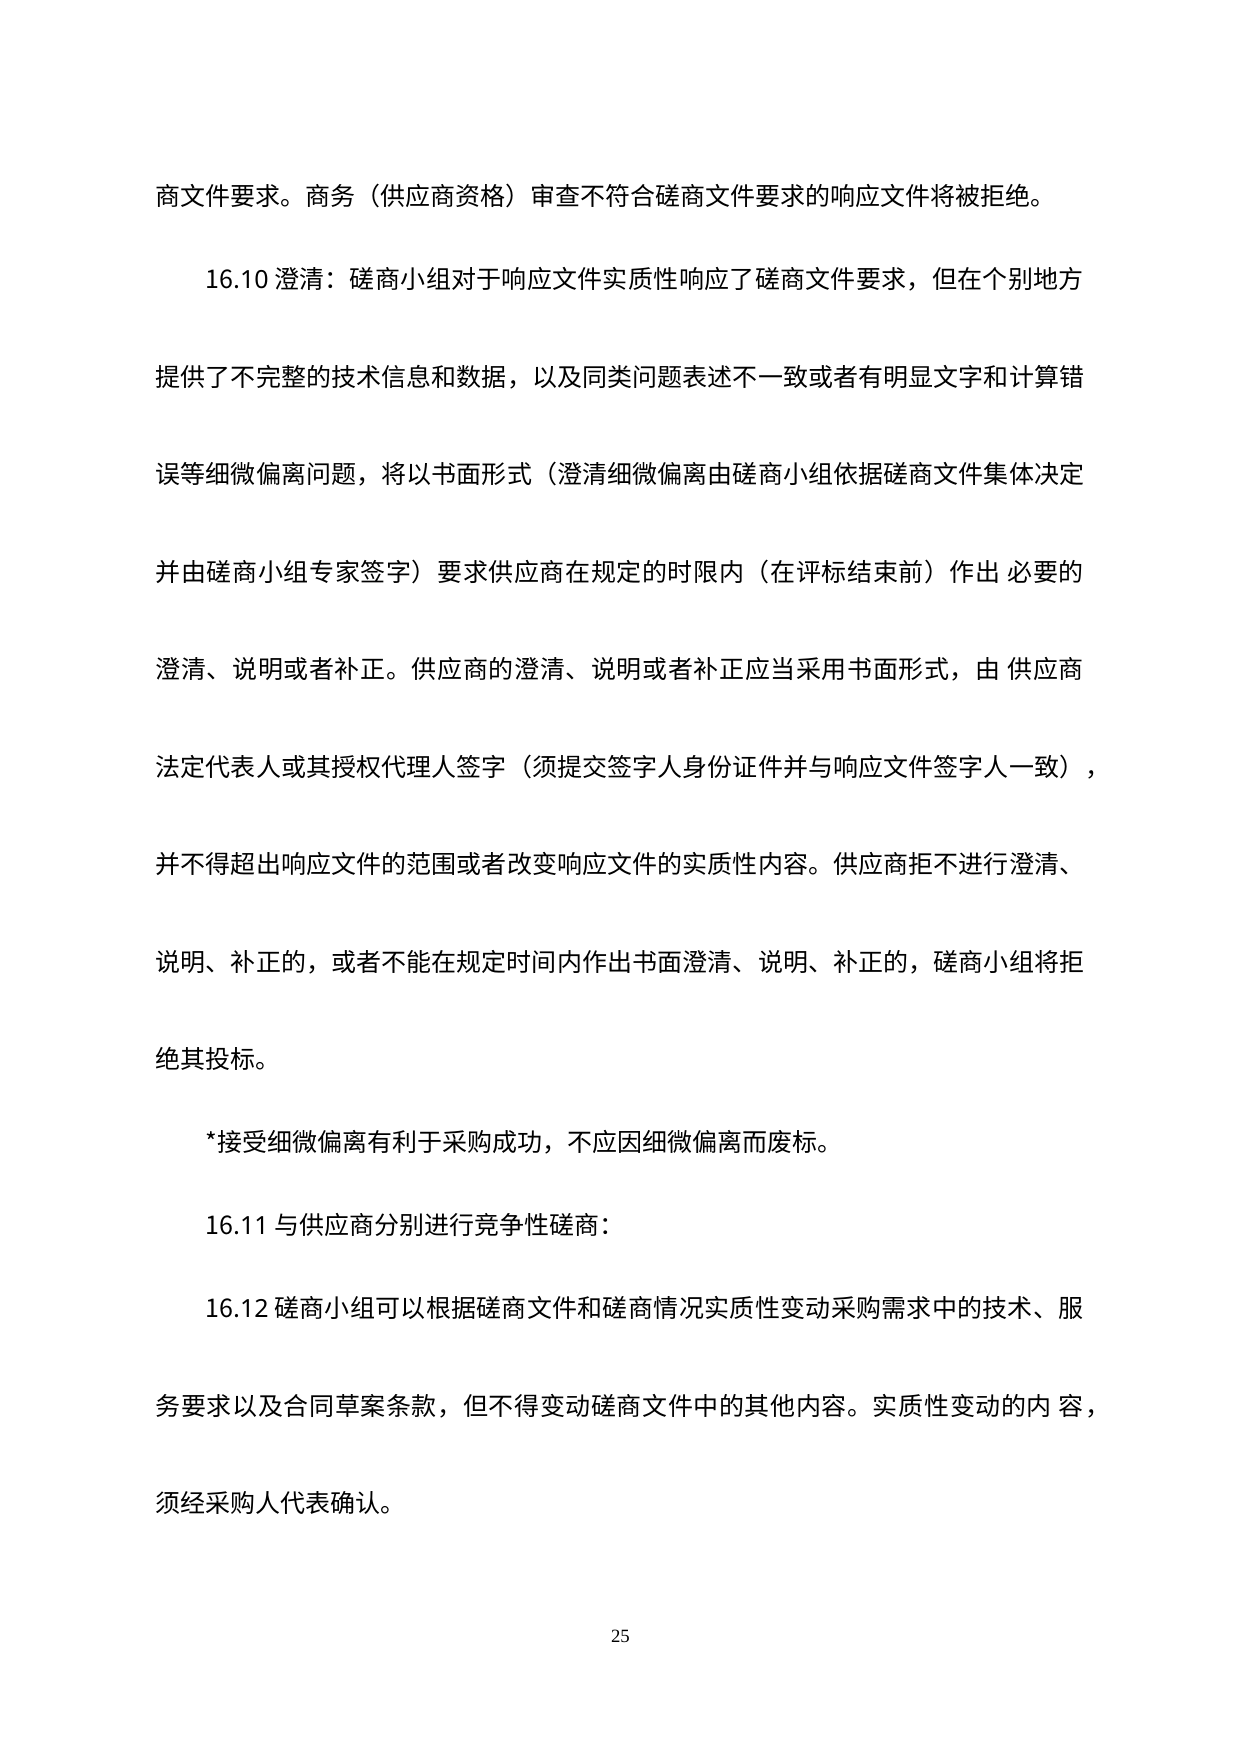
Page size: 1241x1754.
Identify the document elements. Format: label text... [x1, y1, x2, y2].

text *接受细微偏离有利于采购成功，不应因细微偏离而废标。 [155, 1108, 1085, 1173]
text 16.10澄清：磋商小组对于响应文件实质性响应了磋商文件要求，但在个别地方提供了不完整的技术信息和数据，以及同类问题表述不一致或者有明显文字和计算错误等细微偏离问题，将以书面形式（澄清细微偏离由磋商小组依据磋商文件集体决定并由磋商小组专家签字）要求供应商在规定的时限内（在评标结束前）作出 必要的澄清、说明或者补正。供应商的澄清、说明或者补正应当采用书面形式，由 供应商法定代表人或其授权代理人签字（须提交签字人身份证件并与响应文件签字人一致），并不得超出响应文件的范围或者改变响应文件的实质性内容。供应商拒不进行澄清、说明、补正的，或者不能在规定时间内作出书面澄清、说明、补正的，磋商小组将拒绝其投标。 [155, 245, 1085, 1090]
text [155, 162, 1085, 227]
text 16.12磋商小组可以根据磋商文件和磋商情况实质性变动采购需求中的技术、服务要求以及合同草案条款，但不得变动磋商文件中的其他内容。实质性变动的内 容，须经采购人代表确认。 [155, 1274, 1085, 1534]
text 16.11 与供应商分别进行竞争性磋商： [155, 1191, 1085, 1256]
